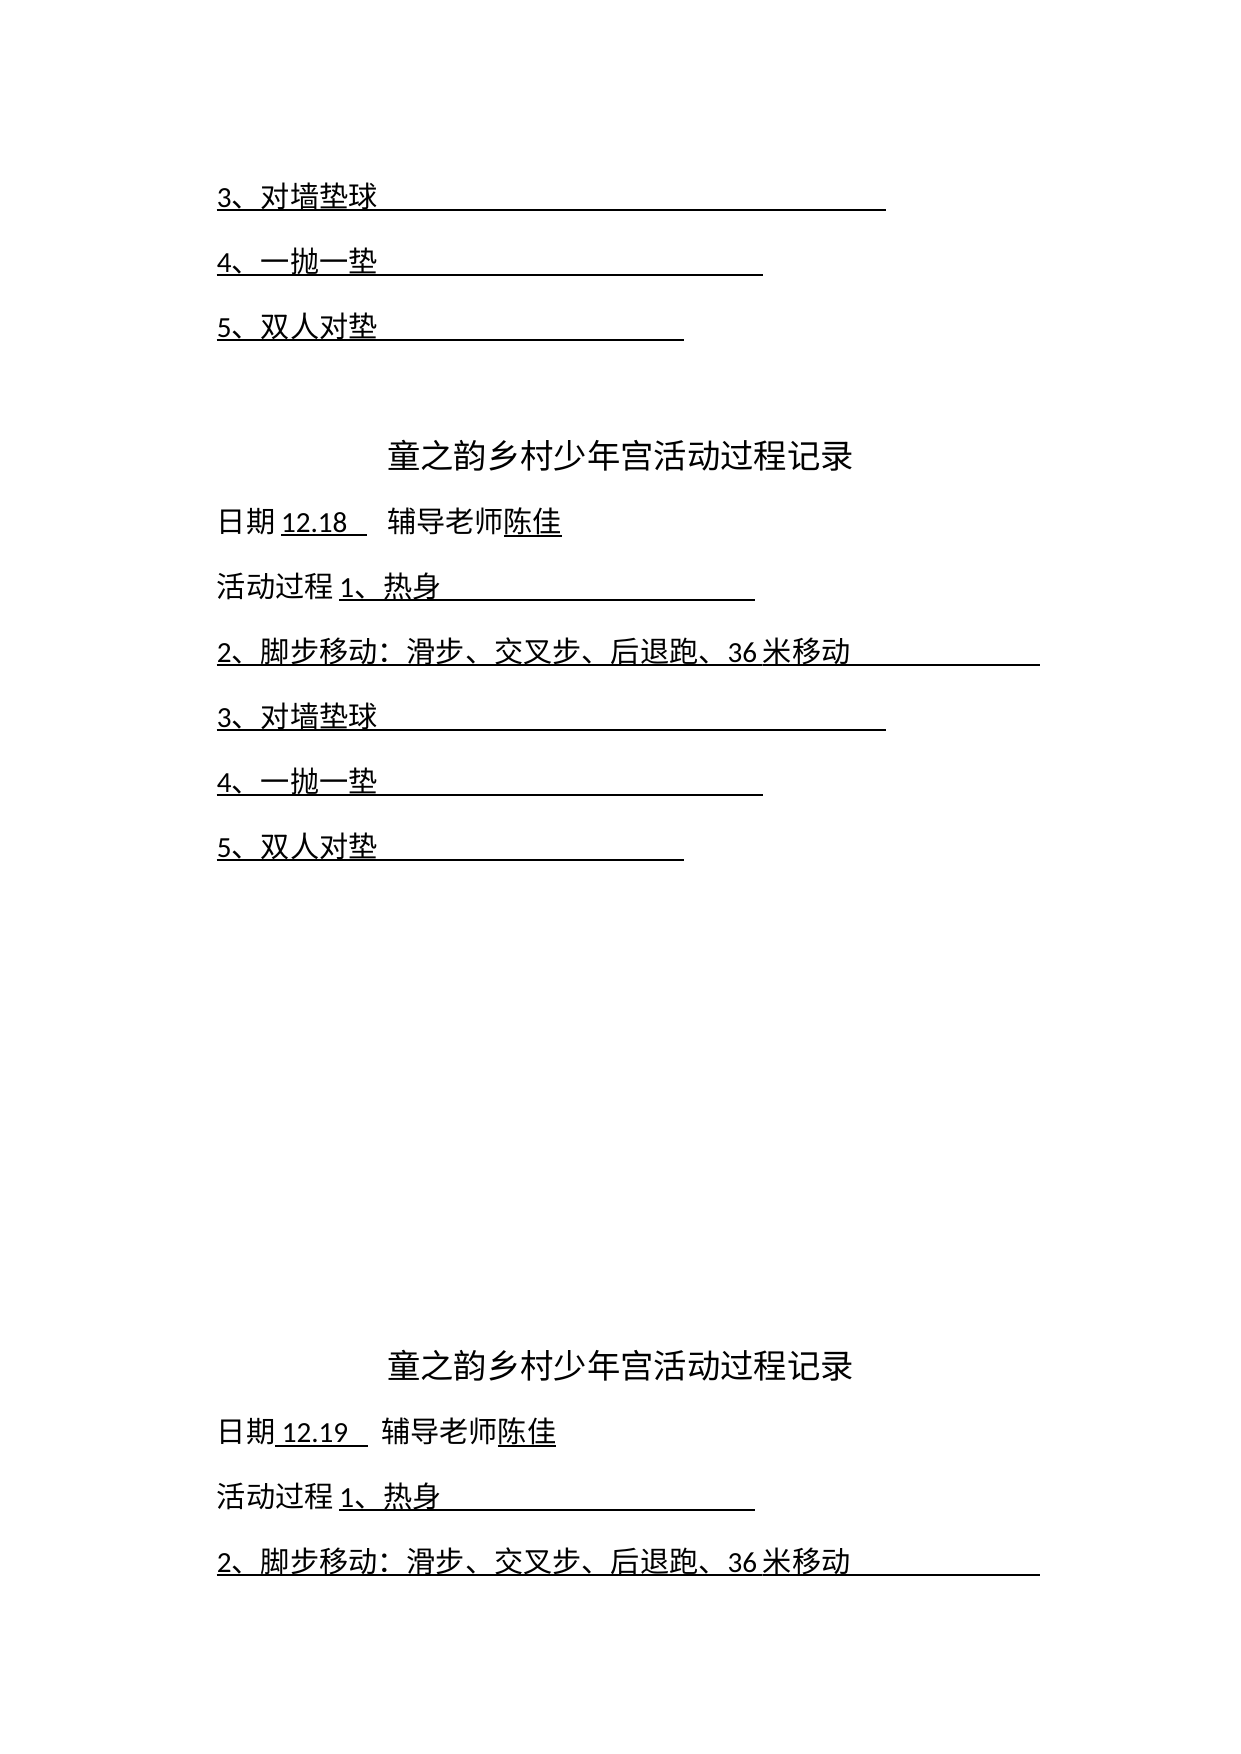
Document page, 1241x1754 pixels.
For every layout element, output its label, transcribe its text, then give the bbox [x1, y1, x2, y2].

text 4、一抛一垫 [187, 227, 1053, 292]
text 2、脚步移动：滑步、交叉步、后退跑、36米移动 [187, 617, 1053, 682]
text 活动过程1、热身 [187, 1462, 1053, 1527]
text 活动过程1、热身 [187, 552, 1053, 617]
text 5、双人对垫 [187, 812, 1053, 877]
text 3、对墙垫球 [187, 682, 1053, 747]
text 童之韵乡村少年宫活动过程记录 [187, 422, 1053, 487]
text 5、双人对垫 [187, 292, 1053, 357]
text 日期12.18 辅导老师陈佳 [187, 487, 1053, 552]
text 2、脚步移动：滑步、交叉步、后退跑、36米移动 [187, 1527, 1053, 1592]
text 3、对墙垫球 [187, 162, 1053, 227]
text 童之韵乡村少年宫活动过程记录 [187, 1332, 1053, 1397]
text 4、一抛一垫 [187, 747, 1053, 812]
text 日期 12.19 辅导老师陈佳 [187, 1397, 1053, 1462]
